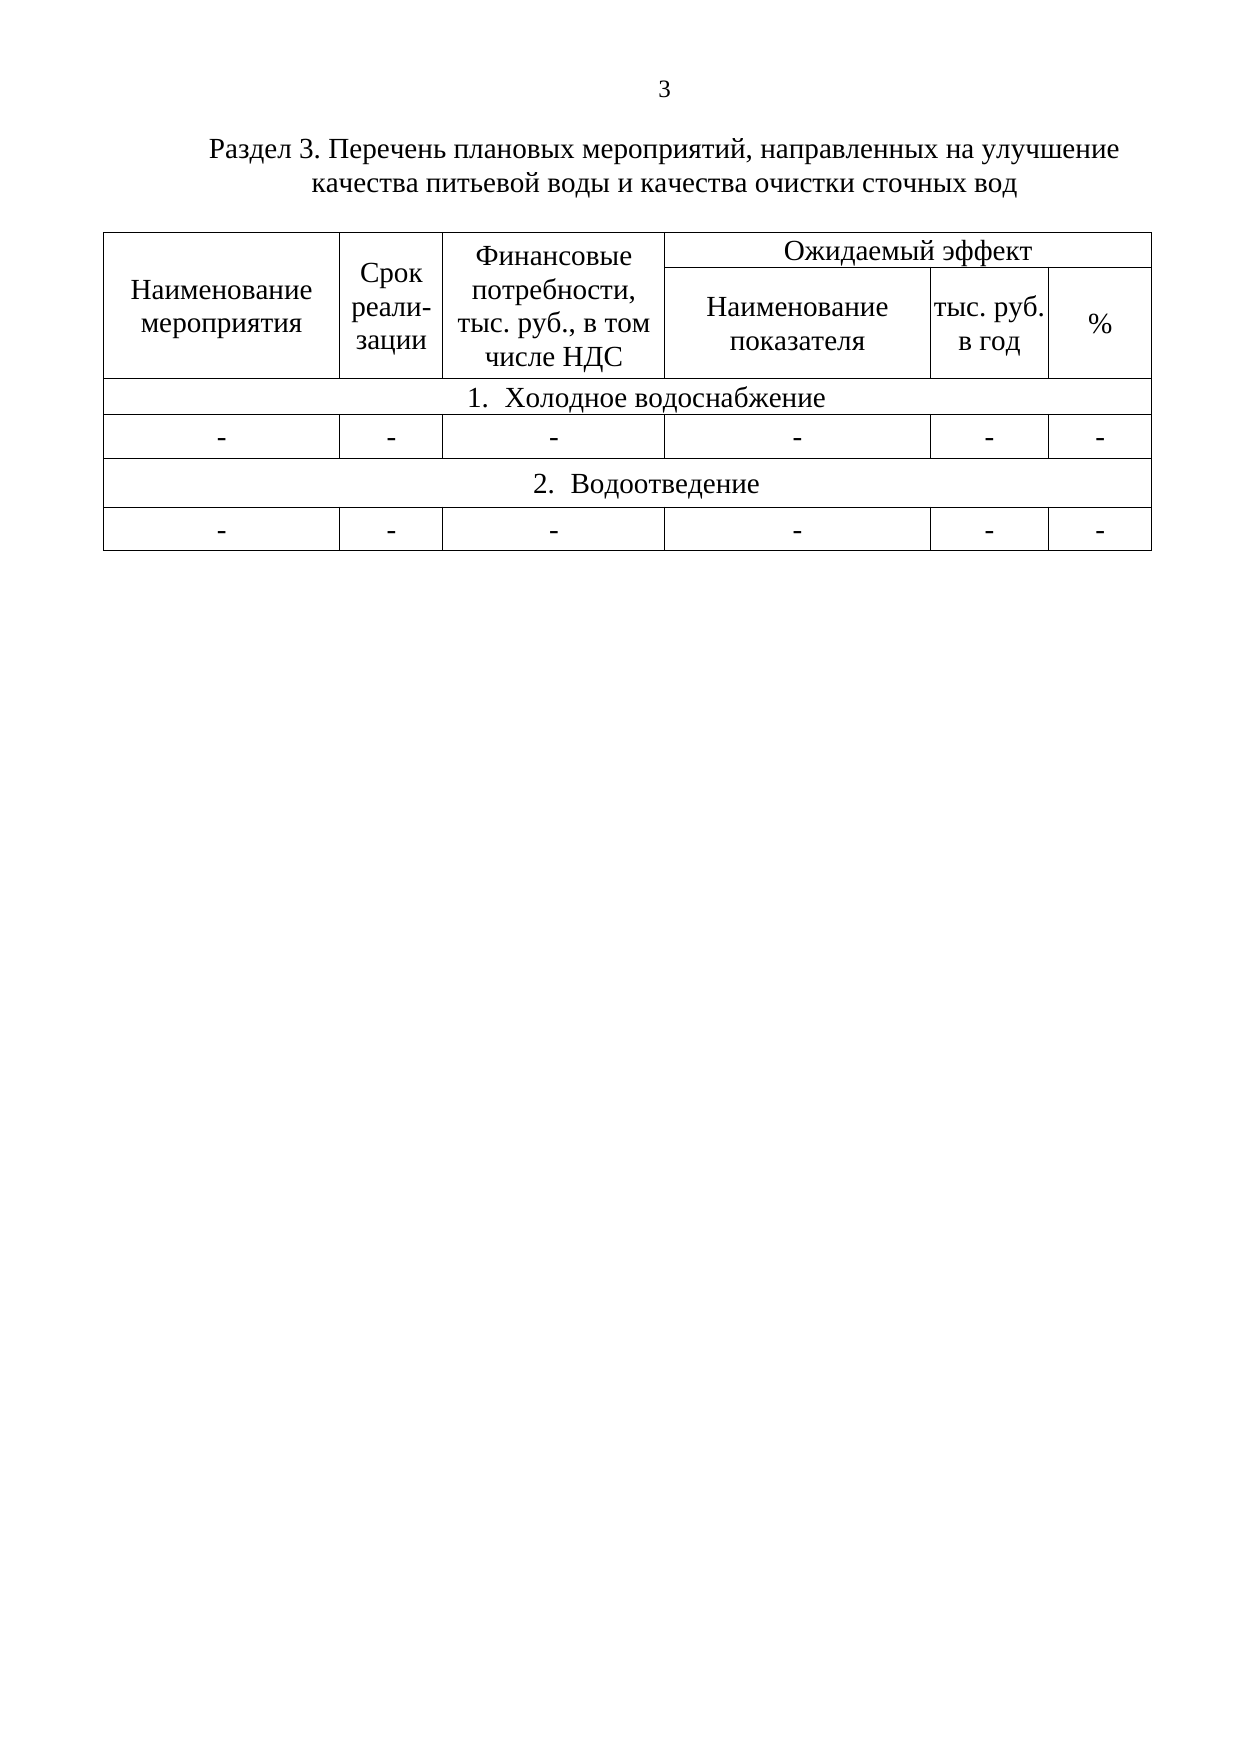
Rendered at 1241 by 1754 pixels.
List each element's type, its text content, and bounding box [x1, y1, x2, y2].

table_cell - [1049, 415, 1151, 458]
table_cell - [104, 508, 339, 550]
table_header Ожидаемый эффект [665, 233, 1151, 267]
table_cell - [1049, 508, 1151, 550]
table_cell - [443, 508, 664, 550]
table_cell - [931, 415, 1048, 458]
table_cell % [1049, 268, 1151, 378]
table_header Финансовые потребности, тыс. руб., в том числе НДС [443, 233, 664, 378]
table_cell - [104, 415, 339, 458]
table_cell - [340, 508, 442, 550]
text Раздел 3. Перечень плановых мероприятий, направленных на улучшение качества питьевой воды и качества очистки сточных вод [177, 131, 1152, 198]
table_cell - [665, 415, 930, 458]
table_cell - [931, 508, 1048, 550]
table_cell тыс. руб. в год [931, 268, 1048, 378]
table_cell Холодное водоснабжение [104, 379, 1151, 414]
table_cell Наименование показателя [665, 268, 930, 378]
table_cell - [443, 415, 664, 458]
table_cell - [665, 508, 930, 550]
table_cell Водоотведение [104, 459, 1151, 507]
table_header Срок реали-зации [340, 233, 442, 378]
table_cell - [340, 415, 442, 458]
table_header Наименование мероприятия [104, 233, 339, 378]
